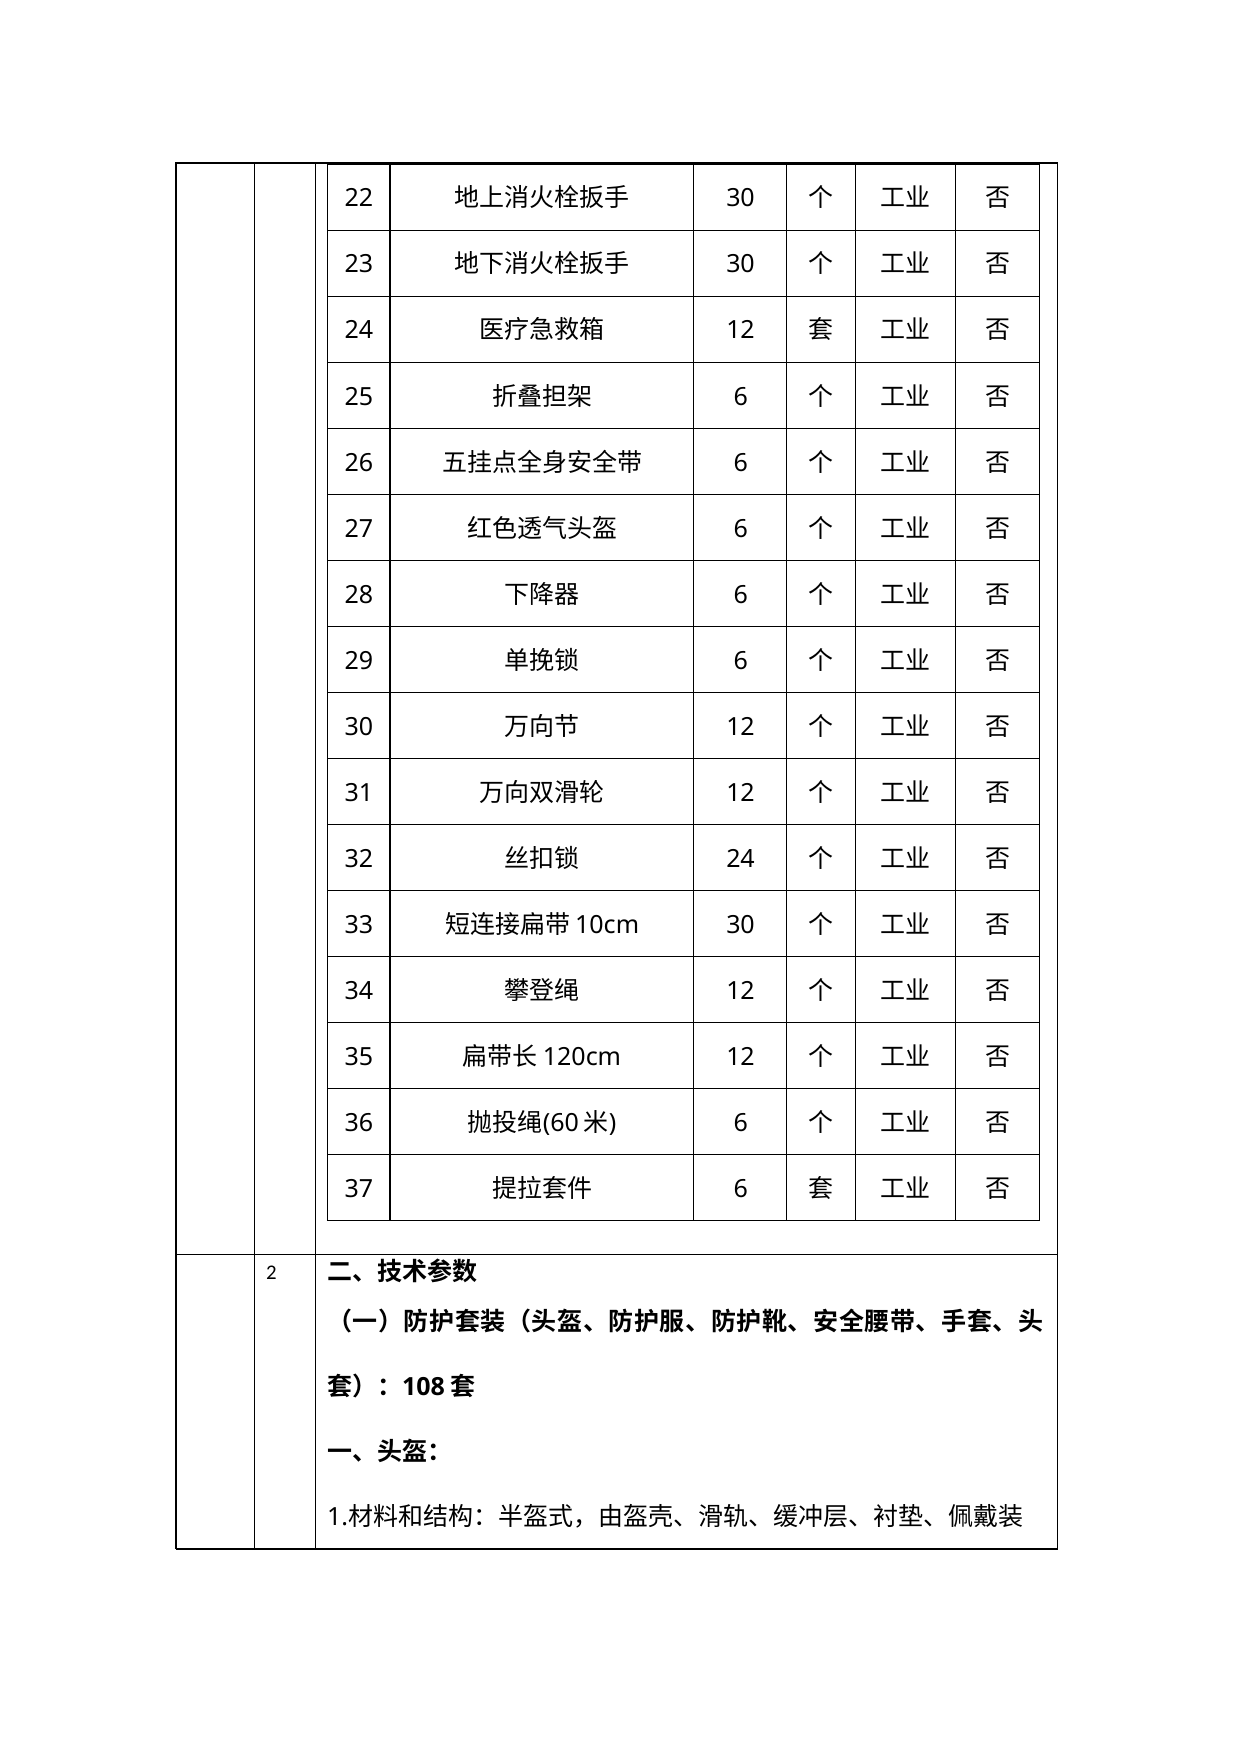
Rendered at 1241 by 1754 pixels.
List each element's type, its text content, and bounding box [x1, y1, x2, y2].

table_cell [177, 1255, 254, 1548]
table_cell 2 [255, 1255, 315, 1548]
table_cell 一、设备采购清单 [316, 164, 1057, 1254]
table_cell 1 [255, 164, 315, 1254]
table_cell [316, 1255, 1057, 1548]
table_cell [177, 164, 254, 1254]
